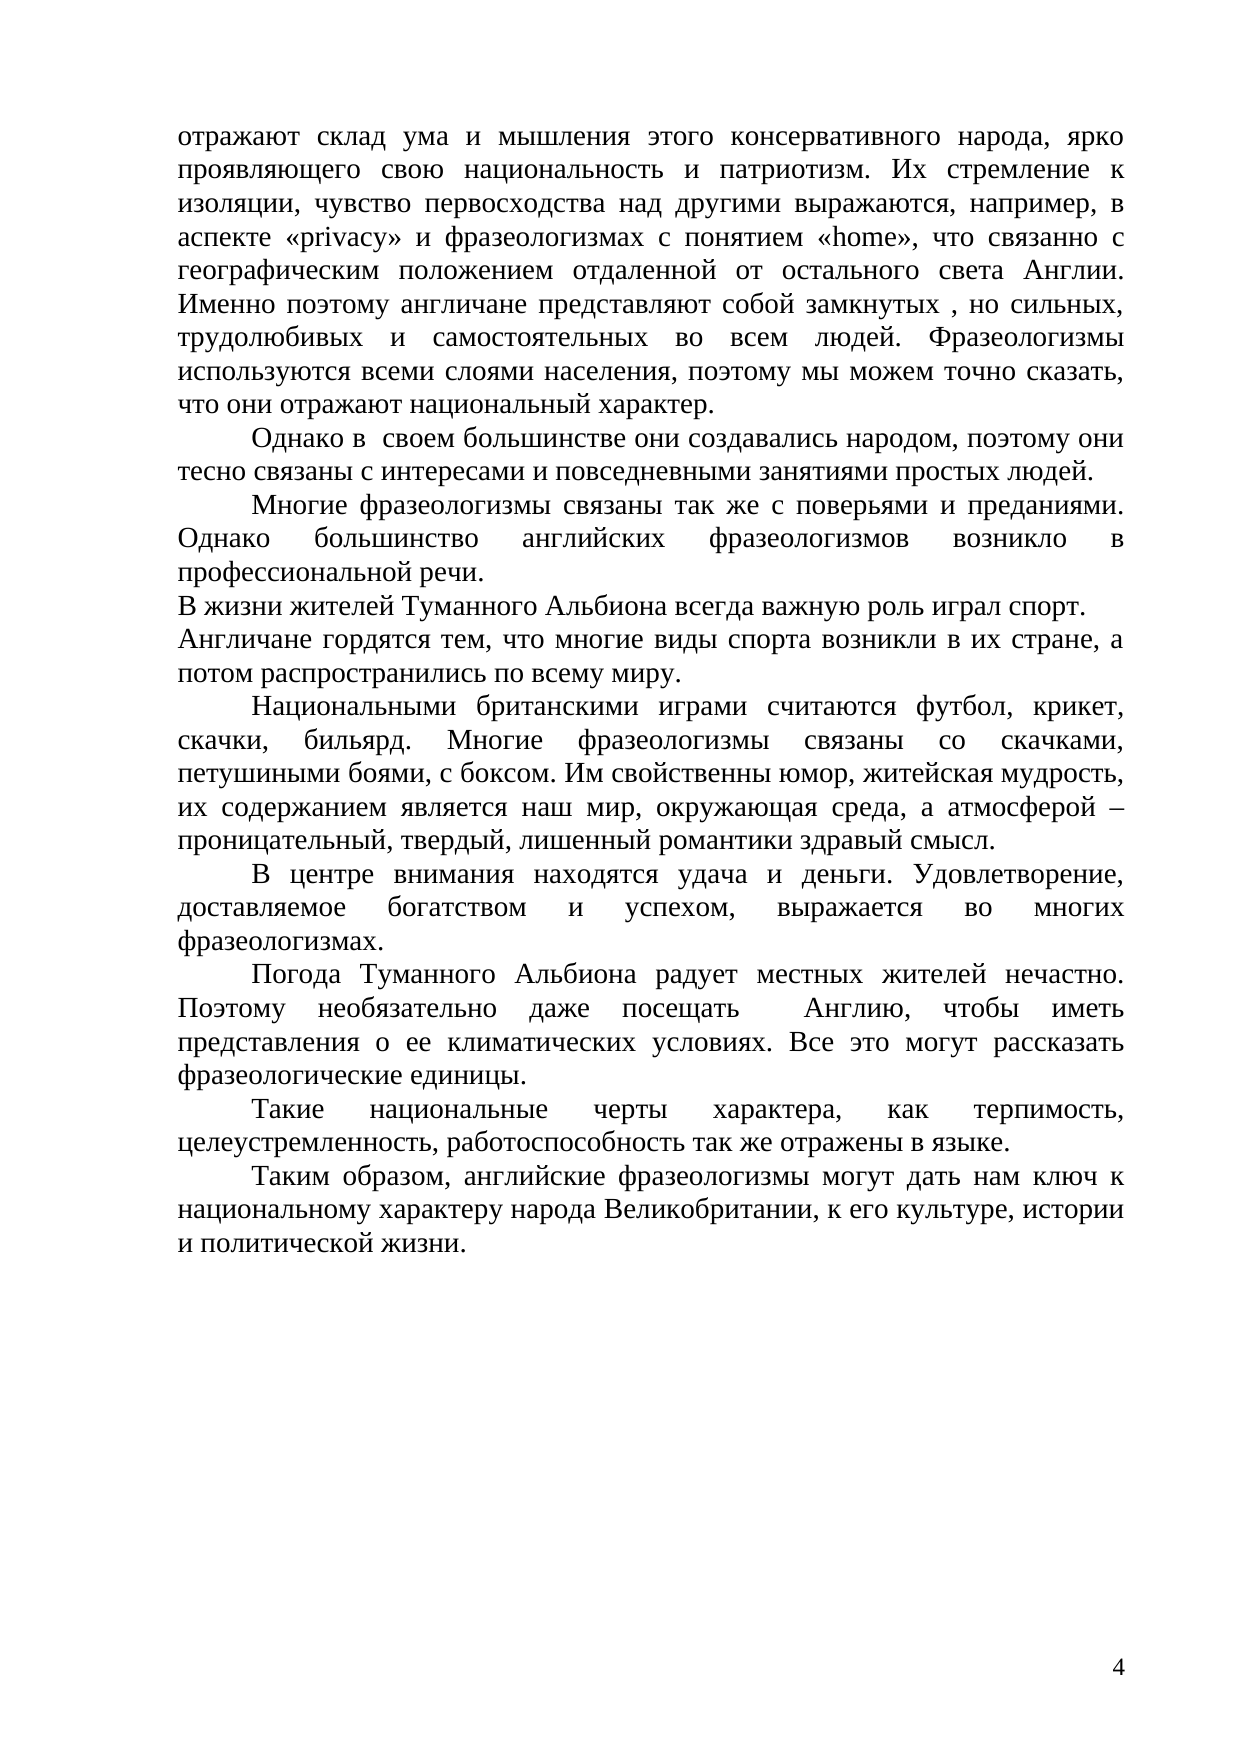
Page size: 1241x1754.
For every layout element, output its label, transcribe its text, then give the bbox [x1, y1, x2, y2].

text Однако в своем большинстве они создавались народом, поэтому они тесно связаны с интересами и повседневными занятиями простых людей. [177, 420, 1125, 487]
text В жизни жителей Туманного Альбиона всегда важную роль играл спорт. [177, 588, 1125, 621]
text Таким образом, английские фразеологизмы могут дать нам ключ к национальному характеру народа Великобритании, к его культуре, истории и политической жизни. [177, 1158, 1125, 1258]
text Англичане гордятся тем, что многие виды спорта возникли в их стране, а потом распространились по всему миру. [177, 621, 1125, 688]
text Погода Туманного Альбиона радует местных жителей нечастно. Поэтому необязательно даже посещать Англию, чтобы иметь представления о ее климатических условиях. Все это могут рассказать фразеологические единицы. [177, 957, 1125, 1091]
text Такие национальные черты характера, как терпимость, целеустремленность, работоспособность так же отражены в языке. [177, 1091, 1125, 1158]
text В центре внимания находятся удача и деньги. Удовлетворение, доставляемое богатством и успехом, выражается во многих фразеологизмах. [177, 856, 1125, 957]
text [177, 118, 1125, 420]
text Национальными британскими играми считаются футбол, крикет, скачки, бильярд. Многие фразеологизмы связаны со скачками, петушиными боями, с боксом. Им свойственны юмор, житейская мудрость, их содержанием является наш мир, окружающая среда, а атмосферой – проницательный, твердый, лишенный романтики здравый смысл. [177, 688, 1125, 856]
text Многие фразеологизмы связаны так же с поверьями и преданиями. Однако большинство английских фразеологизмов возникло в профессиональной речи. [177, 487, 1125, 588]
